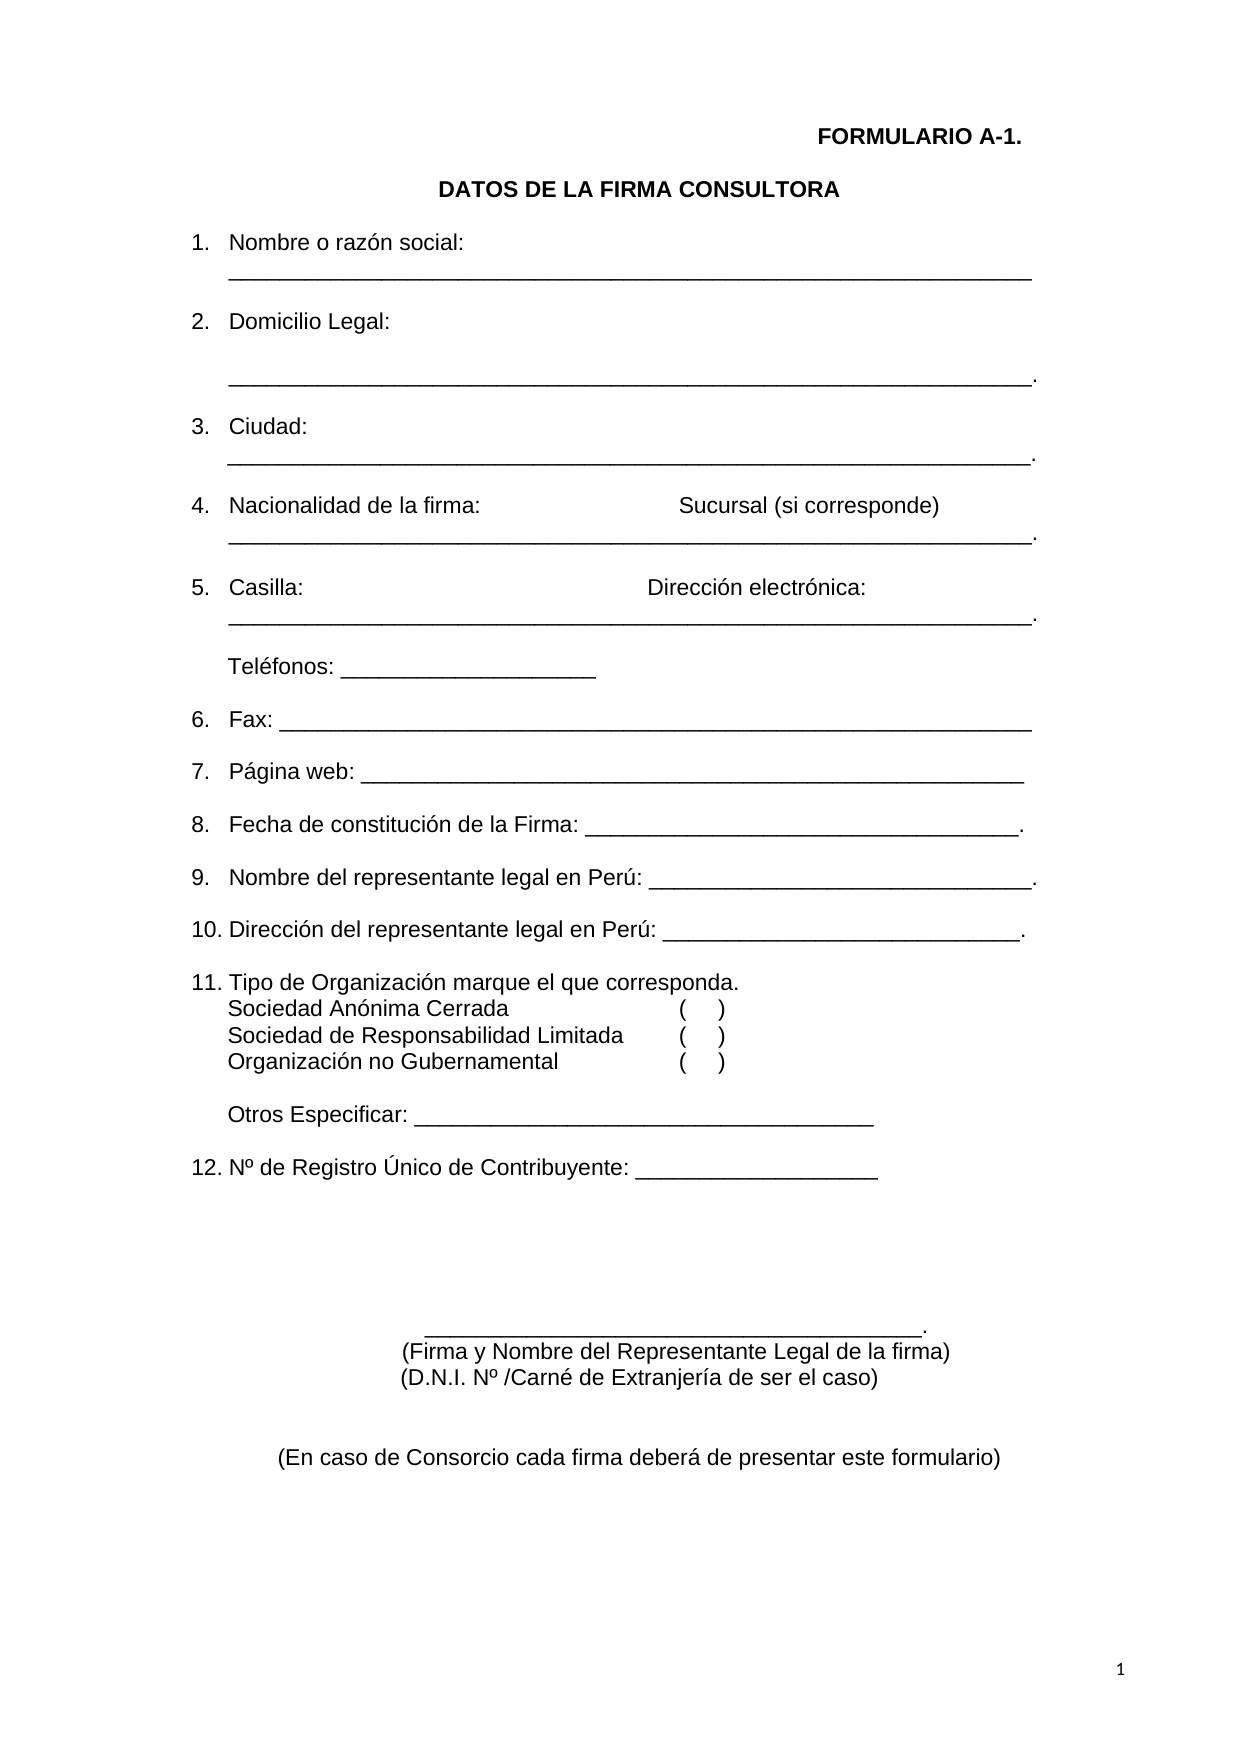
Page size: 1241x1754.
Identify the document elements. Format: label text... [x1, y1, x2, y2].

text Otros Especificar: ____________________________________ [227, 1101, 1125, 1127]
list Nombre o razón social: _______________________________________________________________ [191, 229, 1125, 281]
text FORMULARIO A-1. [817, 123, 1125, 150]
text _______________________________________________________________. [228, 361, 1125, 387]
list Nombre del representante legal en Perú: ______________________________. [191, 864, 1125, 890]
text Sociedad Anónima Cerrada ( ) [227, 995, 1125, 1022]
list Domicilio Legal: [191, 308, 1125, 334]
text (Firma y Nombre del Representante Legal de la firma) [227, 1338, 1125, 1364]
list Ciudad: [191, 413, 1125, 439]
list Nº de Registro Único de Contribuyente: ___________________ [191, 1153, 1125, 1180]
list Nacionalidad de la firma: Sucursal (si corresponde) [191, 492, 1125, 519]
text (D.N.I. Nº /Carné de Extranjería de ser el caso) [153, 1364, 1125, 1391]
list Tipo de Organización marque el que corresponda. [191, 969, 1125, 995]
list Fax: ___________________________________________________________ [191, 706, 1125, 732]
list Dirección del representante legal en Perú: ____________________________. [191, 916, 1125, 943]
text _______________________________________. [227, 1312, 1125, 1338]
text Organización no Gubernamental ( ) [227, 1048, 1125, 1074]
text _______________________________________________________________. [227, 439, 1125, 466]
text Teléfonos: ____________________ [227, 653, 1125, 679]
list Página web: ____________________________________________________ [191, 758, 1125, 784]
list Casilla: Dirección electrónica: _______________________________________________________________. [191, 574, 1125, 626]
text Sociedad de Responsabilidad Limitada ( ) [227, 1022, 1125, 1048]
list Fecha de constitución de la Firma: __________________________________. [191, 811, 1125, 837]
text (En caso de Consorcio cada firma deberá de presentar este formulario) [153, 1443, 1125, 1470]
text DATOS DE LA FIRMA CONSULTORA [153, 176, 1125, 202]
text _______________________________________________________________. [228, 519, 1125, 545]
